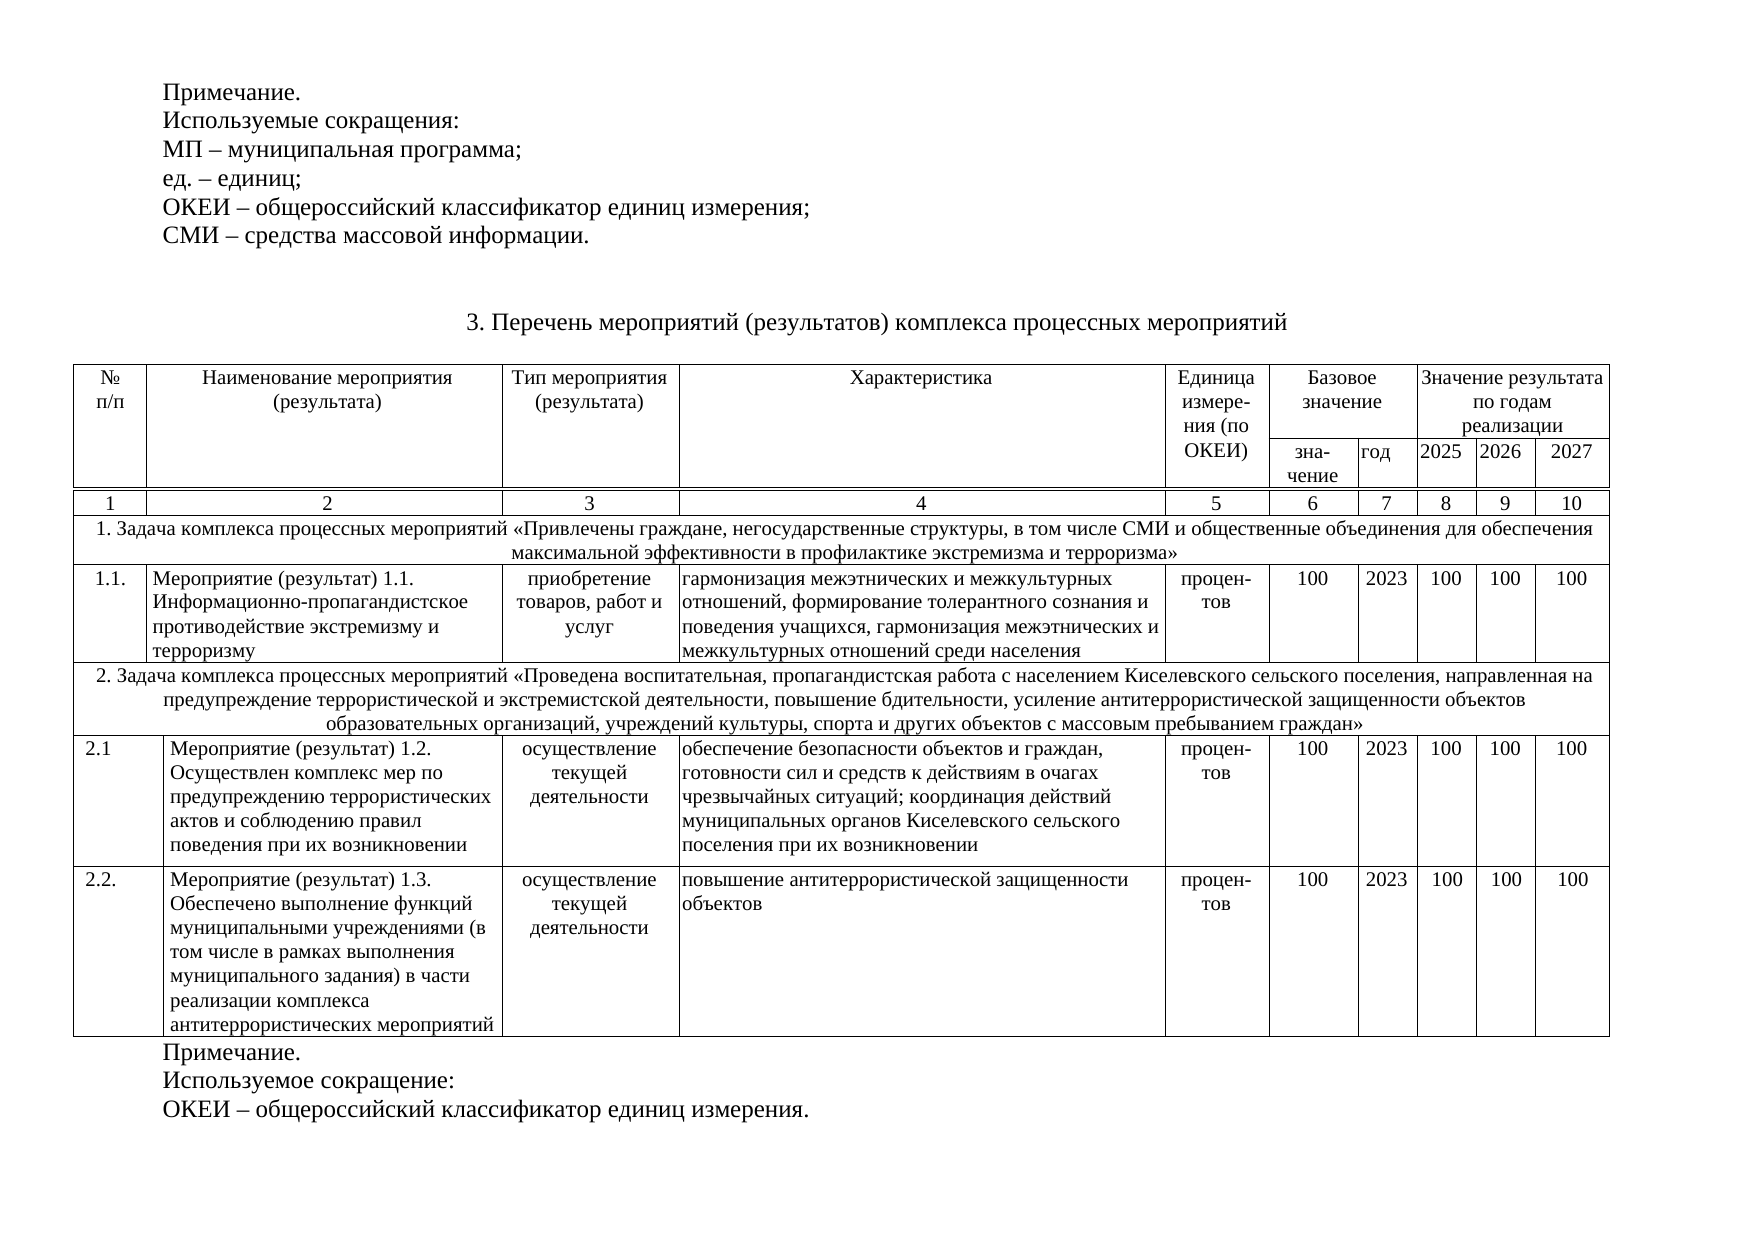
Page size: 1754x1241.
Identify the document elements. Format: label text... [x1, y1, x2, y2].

table_cell процен-тов [1166, 565, 1269, 662]
table_cell 100 [1536, 736, 1609, 866]
table_header 6 [1270, 491, 1358, 515]
table_cell 100 [1270, 736, 1358, 866]
table_cell 100 [1270, 565, 1358, 662]
table_cell 100 [1477, 565, 1535, 662]
text Примечание. [89, 77, 1665, 106]
table_cell гармонизация межэтнических и межкультурных отношений, формирование толерантного сознания и поведения учащихся, гармонизация межэтнических и межкультурных отношений среди населения [680, 565, 1165, 662]
table_header 8 [1418, 491, 1476, 515]
table_header 9 [1477, 491, 1535, 515]
table_cell 2026 [1477, 439, 1535, 487]
table_header 7 [1359, 491, 1417, 515]
table_cell процен-тов [1166, 867, 1269, 1036]
text ОКЕИ – общероссийский классификатор единиц измерения. [89, 1094, 1665, 1123]
table_cell 2.2. [74, 867, 163, 1036]
text МП – муниципальная программа; [89, 134, 1665, 163]
table_header Тип мероприятия (результата) [503, 365, 679, 487]
table_cell 100 [1270, 867, 1358, 1036]
table_cell 100 [1536, 565, 1609, 662]
text Используемое сокращение: [89, 1065, 1665, 1094]
table_header 3 [503, 491, 679, 515]
table_cell зна-чение [1270, 439, 1358, 487]
table_cell год [1359, 439, 1417, 487]
table_cell 2. Задача комплекса процессных мероприятий «Проведена воспитательная, пропагандистская работа с населением Киселевского сельского поселения, направленная на предупреждение террористической и экстремистской деятельности, повышение бдительности, усиление антитеррористической защищенности объектов образовательных организаций, учреждений культуры, спорта и других объектов с массовым пребыванием граждан» [74, 663, 1609, 735]
table_cell 100 [1536, 867, 1609, 1036]
table_cell приобретение товаров, работ и услуг [503, 565, 679, 662]
table_cell 100 [1418, 565, 1476, 662]
text СМИ – средства массовой информации. [89, 221, 1665, 249]
table_header Наименование мероприятия (результата) [147, 365, 502, 487]
table_header Значение результата по годам реализации [1418, 365, 1609, 437]
table_header Единица измере-ния (по ОКЕИ) [1166, 365, 1269, 487]
table_cell 2023 [1359, 736, 1417, 866]
table_cell Мероприятие (результат) 1.3. Обеспечено выполнение функций муниципальными учреждениями (в том числе в рамках выполнения муниципального задания) в части реализации комплекса антитеррористических мероприятий [164, 867, 502, 1036]
table_cell Мероприятие (результат) 1.2. Осуществлен комплекс мер по предупреждению террористических актов и соблюдению правил поведения при их возникновении [164, 736, 502, 866]
table_cell 2027 [1536, 439, 1609, 487]
table_cell 1. Задача комплекса процессных мероприятий «Привлечены граждане, негосударственные структуры, в том числе СМИ и общественные объединения для обеспечения максимальной эффективности в профилактике экстремизма и терроризма» [74, 516, 1609, 564]
table_cell 2.1 [74, 736, 163, 866]
table_header 2 [147, 491, 502, 515]
table_cell осуществление текущей деятельности [503, 736, 679, 866]
table_cell 1.1. [74, 565, 146, 662]
table_cell повышение антитеррористической защищенности объектов [680, 867, 1165, 1036]
table_cell 100 [1418, 867, 1476, 1036]
text 3. Перечень мероприятий (результатов) комплекса процессных мероприятий [89, 307, 1665, 336]
table_cell 2025 [1418, 439, 1476, 487]
table_cell 100 [1477, 736, 1535, 866]
table_header 5 [1166, 491, 1269, 515]
text Используемые сокращения: [89, 106, 1665, 134]
table_cell процен-тов [1166, 736, 1269, 866]
table_cell 2023 [1359, 867, 1417, 1036]
table_header 10 [1536, 491, 1609, 515]
table_cell осуществление текущей деятельности [503, 867, 679, 1036]
text Примечание. [89, 1037, 1665, 1065]
table_header Характеристика [680, 365, 1165, 487]
table_cell 100 [1477, 867, 1535, 1036]
table_cell 100 [1418, 736, 1476, 866]
table_header № п/п [74, 365, 146, 487]
table_cell Мероприятие (результат) 1.1. Информационно-пропагандистское противодействие экстремизму и терроризму [147, 565, 502, 662]
text ОКЕИ – общероссийский классификатор единиц измерения; [89, 192, 1665, 221]
table_header 1 [74, 491, 146, 515]
table_header 4 [680, 491, 1165, 515]
table_cell 2023 [1359, 565, 1417, 662]
table_header Базовое значение [1270, 365, 1417, 437]
table_cell обеспечение безопасности объектов и граждан, готовности сил и средств к действиям в очагах чрезвычайных ситуаций; координация действий муниципальных органов Киселевского сельского поселения при их возникновении [680, 736, 1165, 866]
text ед. – единиц; [89, 163, 1665, 192]
